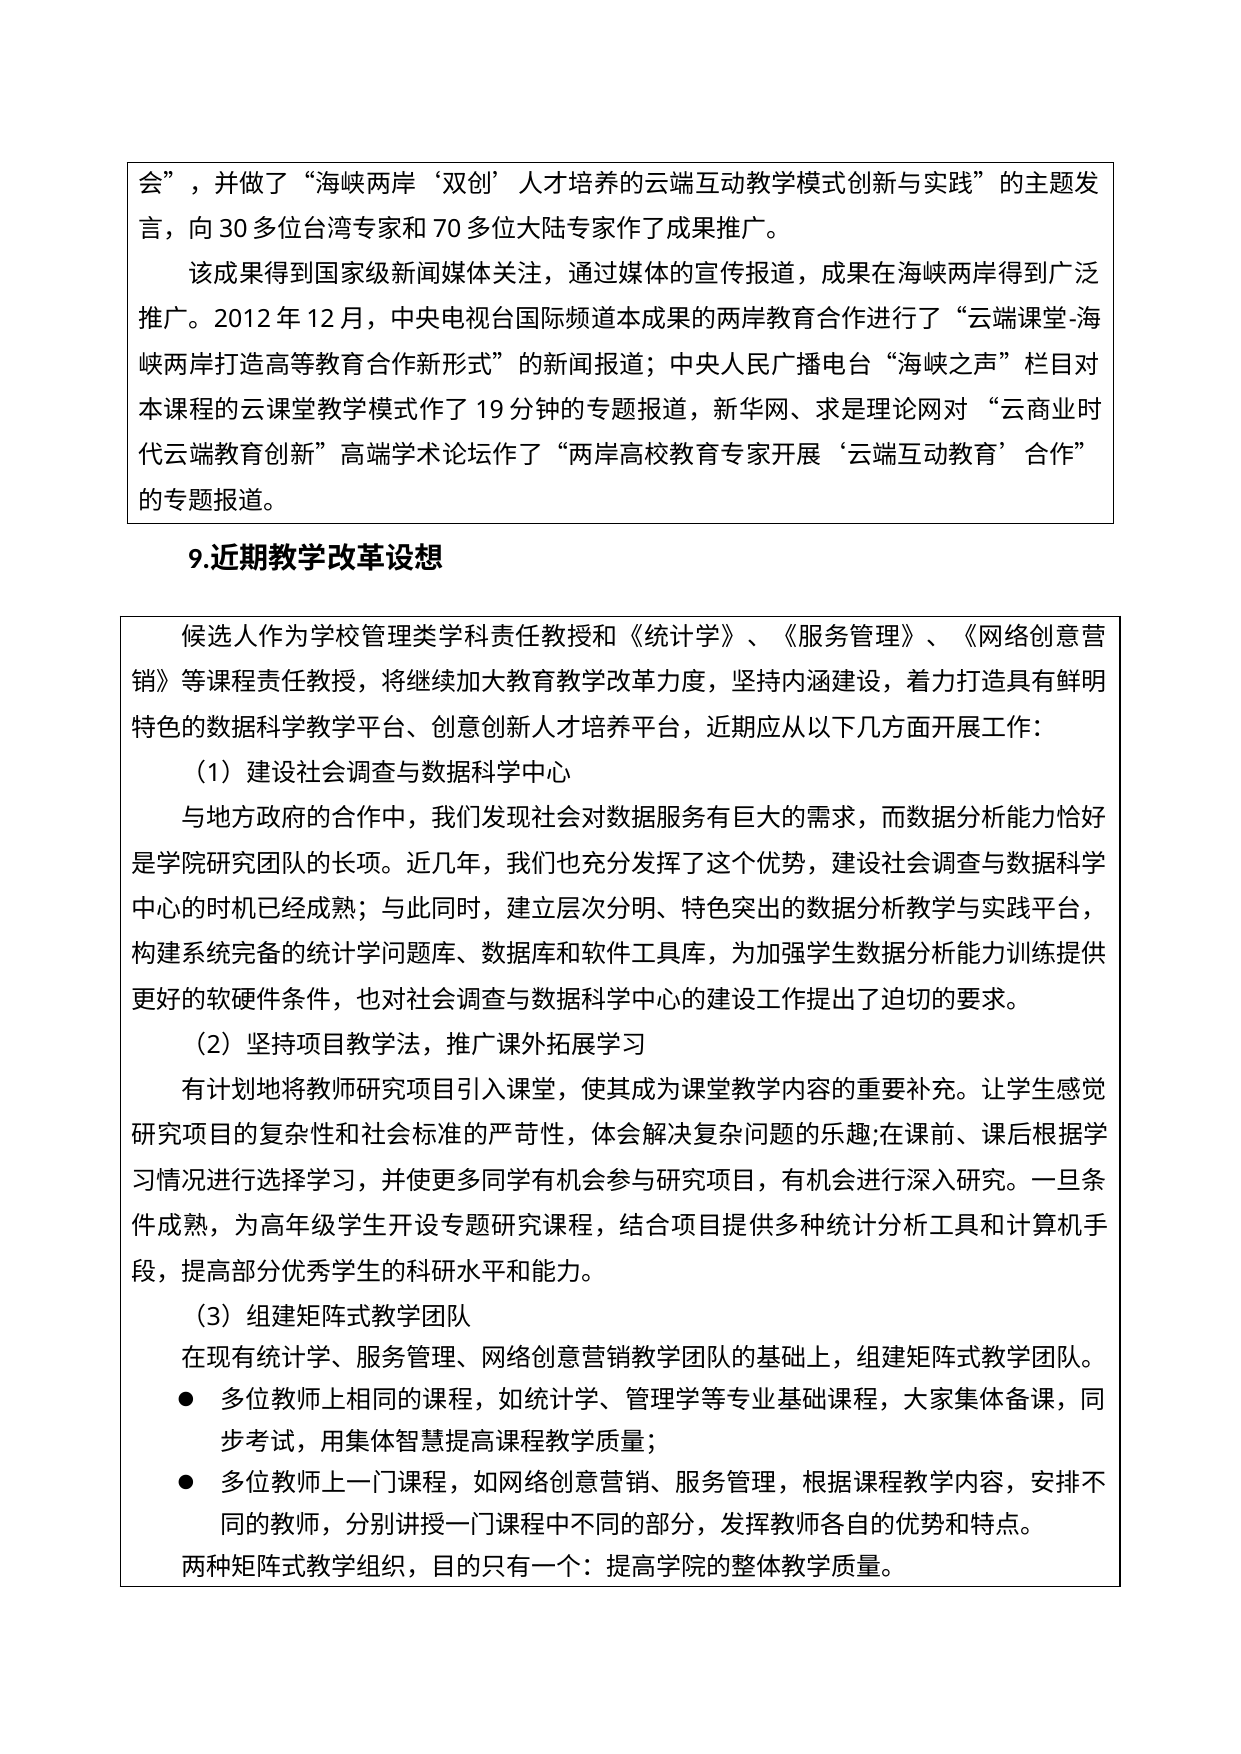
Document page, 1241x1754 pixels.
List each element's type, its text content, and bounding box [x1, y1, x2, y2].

text 9.近期教学改革设想 [187, 524, 1053, 589]
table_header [128, 163, 1113, 523]
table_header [121, 617, 1119, 1586]
